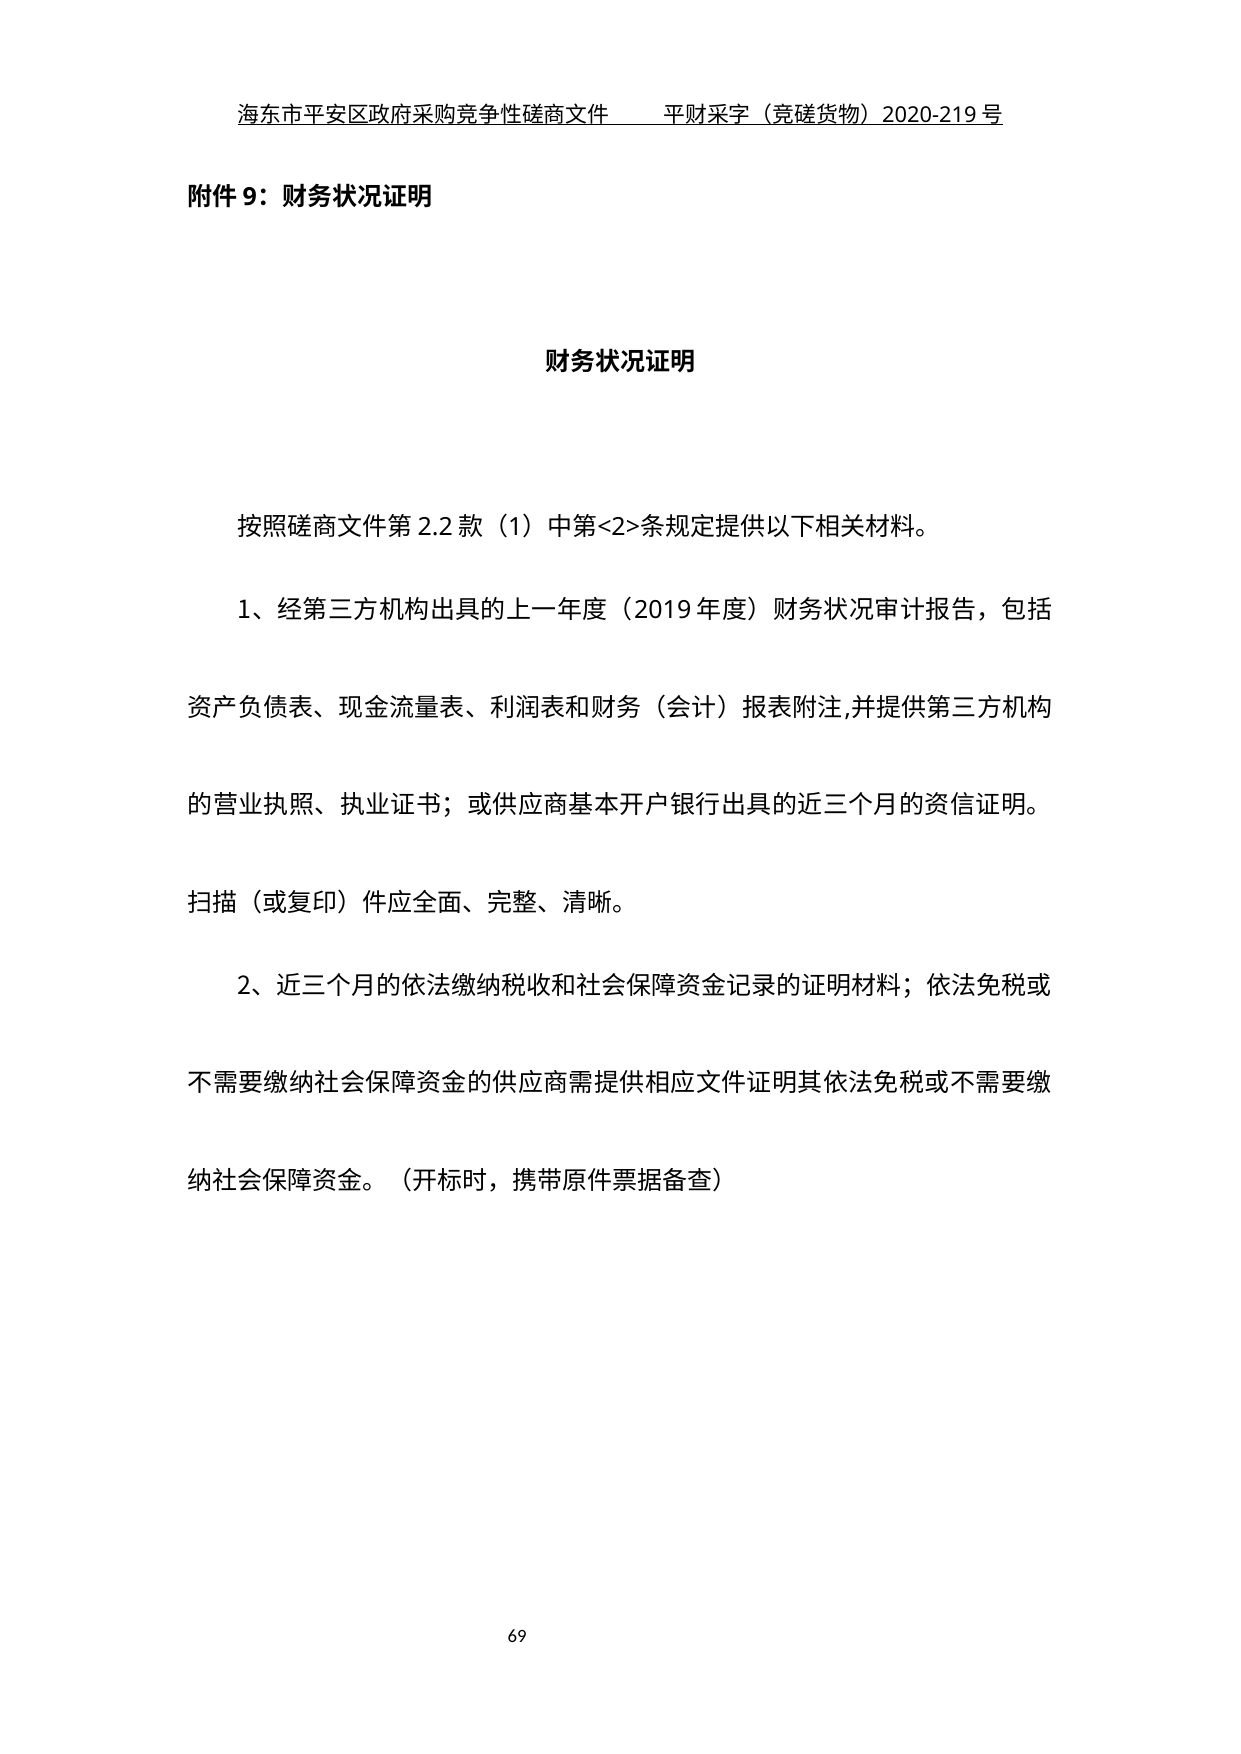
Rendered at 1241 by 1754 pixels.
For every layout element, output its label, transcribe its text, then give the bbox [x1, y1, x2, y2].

text 1、经第三方机构出具的上一年度（2019年度）财务状况审计报告，包括资产负债表、现金流量表、利润表和财务（会计）报表附注,并提供第三方机构的营业执照、执业证书；或供应商基本开户银行出具的近三个月的资信证明。扫描（或复印）件应全面、完整、清晰。 [187, 575, 1053, 933]
text 2、近三个月的依法缴纳税收和社会保障资金记录的证明材料；依法免税或不需要缴纳社会保障资金的供应商需提供相应文件证明其依法免税或不需要缴纳社会保障资金。（开标时，携带原件票据备查） [187, 951, 1053, 1211]
text 附件9：财务状况证明 [187, 162, 1053, 227]
text 按照磋商文件第2.2款（1）中第<2>条规定提供以下相关材料。 [187, 492, 1053, 557]
text 财务状况证明 [187, 327, 1053, 392]
